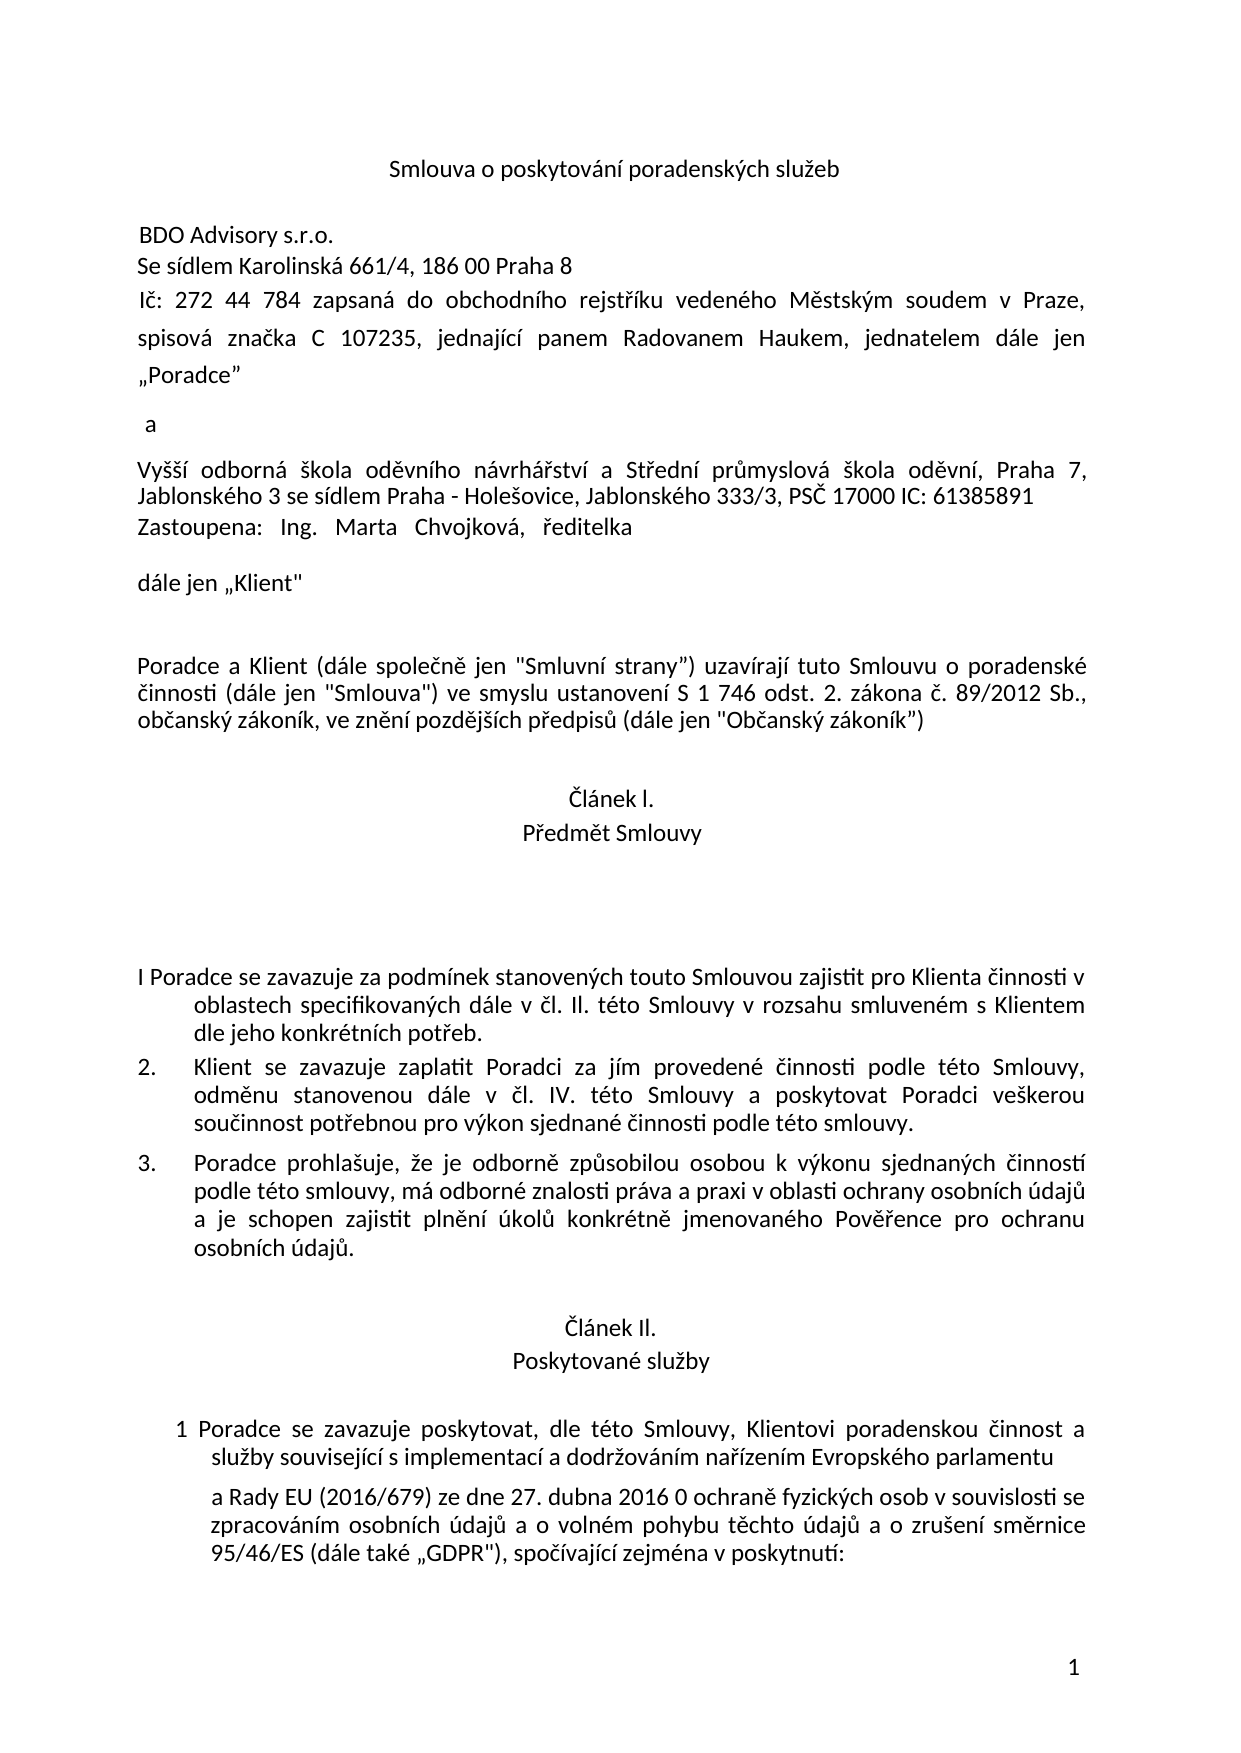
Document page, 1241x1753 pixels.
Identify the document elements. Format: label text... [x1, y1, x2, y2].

text Zastoupena: Ing. Marta Chvojková, ředitelka dále jen „Klient" [137, 511, 633, 598]
text I Poradce se zavazuje za podmínek stanovených touto Smlouvou zajistit pro Klienta činnosti v oblastech specifikovaných dále v čl. Il. této Smlouvy v rozsahu smluveném s Klientem dle jeho konkrétních potřeb. [137, 962, 1087, 1048]
subtitle Předmět Smlouvy [136, 817, 1088, 847]
text Se sídlem Karolinská 661/4, 186 00 Praha 8 [137, 252, 1088, 280]
text a [137, 408, 1087, 438]
text Poskytované služby [136, 1345, 1086, 1376]
text Ič: 272 44 784 zapsaná do obchodního rejstříku vedeného Městským soudem v Praze, spisová značka C 107235, jednající panem Radovanem Haukem, jednatelem dále jen „Poradce” [137, 285, 1087, 390]
text Článek l. [136, 783, 1086, 814]
list Poradce prohlašuje, že je odborně způsobilou osobou k výkonu sjednaných činností podle této smlouvy, má odborné znalosti práva a praxi v oblasti ochrany osobních údajů a je schopen zajistit plnění úkolů konkrétně jmenovaného Pověřence pro ochranu osobních údajů. [137, 1149, 1087, 1262]
text Smlouva o poskytování poradenských služeb [140, 153, 1088, 183]
list Klient se zavazuje zaplatit Poradci za jím provedené činnosti podle této Smlouvy, odměnu stanovenou dále v čl. IV. této Smlouvy a poskytovat Poradci veškerou součinnost potřebnou pro výkon sjednané činnosti podle této smlouvy. [137, 1053, 1087, 1138]
text 1 Poradce se zavazuje poskytovat, dle této Smlouvy, Klientovi poradenskou činnost a služby související s implementací a dodržováním nařízením Evropského parlamentu [175, 1415, 1087, 1472]
text a Rady EU (2016/679) ze dne 27. dubna 2016 0 ochraně fyzických osob v souvislosti se zpracováním osobních údajů a o volném pohybu těchto údajů a o zrušení směrnice 95/46/ES (dále také „GDPR"), spočívající zejména v poskytnutí: [210, 1483, 1087, 1568]
text BDO Advisory s.r.o. [139, 219, 1088, 250]
text Článek Il. [136, 1312, 1085, 1343]
text Vyšší odborná škola oděvního návrhářství a Střední průmyslová škola oděvní, Praha 7, Jablonského 3 se sídlem Praha - Holešovice, Jablonského 333/3, PSČ 17000 IC: 61385891 [137, 456, 1088, 511]
text Poradce a Klient (dále společně jen "Smluvní strany”) uzavírají tuto Smlouvu o poradenské činnosti (dále jen "Smlouva") ve smyslu ustanovení S 1 746 odst. 2. zákona č. 89/2012 Sb., občanský zákoník, ve znění pozdějších předpisů (dále jen "Občanský zákoník”) [137, 653, 1088, 735]
